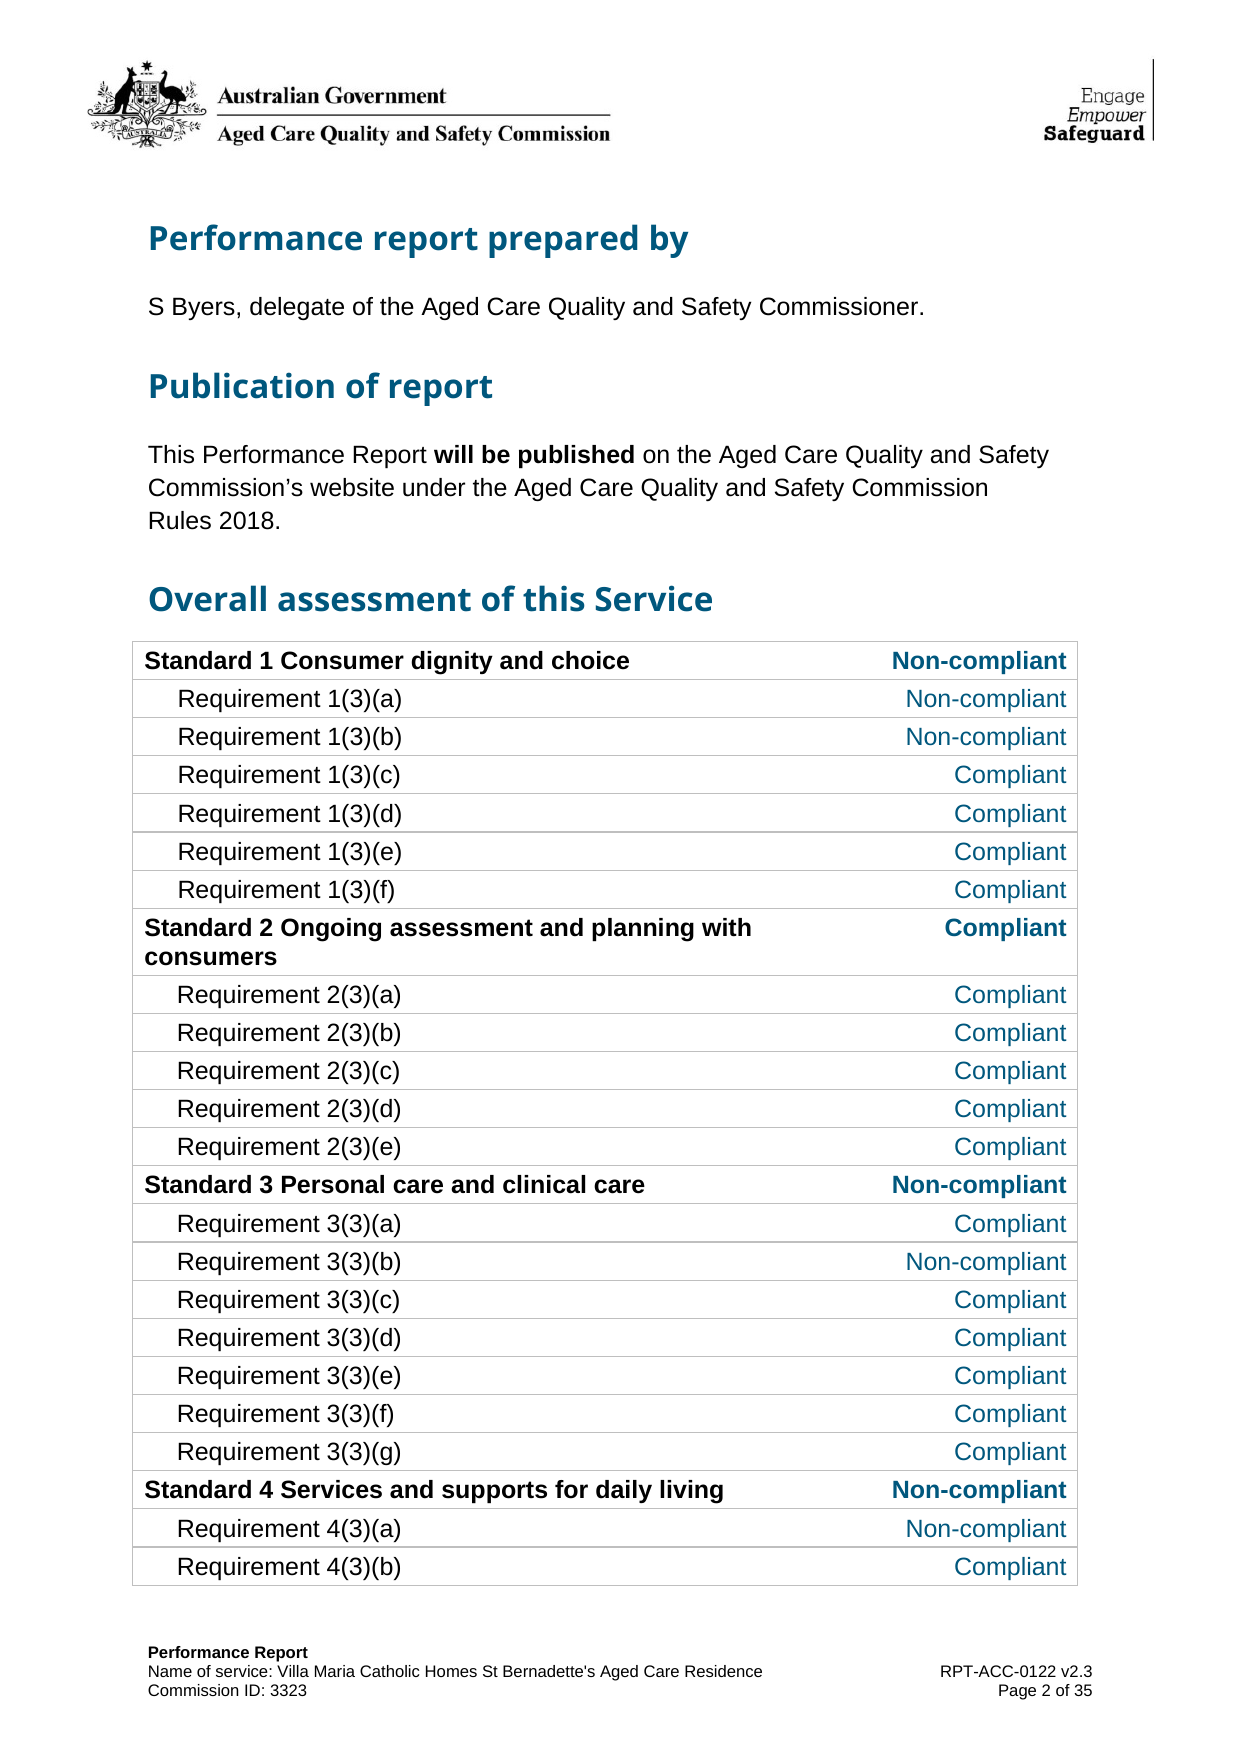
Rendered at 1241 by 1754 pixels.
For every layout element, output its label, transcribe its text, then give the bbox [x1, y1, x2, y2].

table_cell Requirement 1(3)(a) [133, 680, 878, 717]
table_cell Non-compliant [878, 1509, 1077, 1546]
table_cell Requirement 2(3)(e) [133, 1128, 878, 1165]
table_cell Non-compliant [878, 1471, 1077, 1508]
table_cell Compliant [878, 1548, 1077, 1584]
table_cell Compliant [878, 976, 1077, 1013]
table_cell Non-compliant [878, 680, 1077, 717]
table_cell Requirement 3(3)(b) [133, 1243, 878, 1279]
table_cell Requirement 2(3)(c) [133, 1052, 878, 1089]
table_cell Requirement 4(3)(b) [133, 1548, 878, 1584]
table_cell Compliant [878, 1433, 1077, 1470]
table_cell Compliant [878, 1357, 1077, 1394]
table_cell Compliant [878, 1319, 1077, 1356]
table_cell Requirement 1(3)(c) [133, 756, 878, 793]
table_cell Compliant [878, 1281, 1077, 1318]
picture [1, 0, 1241, 169]
table_cell Compliant [878, 1128, 1077, 1165]
table_cell Standard 3 Personal care and clinical care [133, 1166, 878, 1203]
table_cell Compliant [878, 756, 1077, 793]
table_cell Requirement 1(3)(b) [133, 718, 878, 755]
table_cell Requirement 1(3)(e) [133, 833, 878, 869]
table_cell Requirement 3(3)(d) [133, 1319, 878, 1356]
table_cell Standard 4 Services and supports for daily living [133, 1471, 878, 1508]
table_cell Non-compliant [878, 1243, 1077, 1279]
table_cell Standard 2 Ongoing assessment and planning with consumers [133, 909, 878, 974]
table_cell Compliant [878, 1052, 1077, 1089]
table_cell Compliant [878, 1014, 1077, 1051]
table_cell Requirement 3(3)(c) [133, 1281, 878, 1318]
table_cell Compliant [878, 1395, 1077, 1432]
subtitle Overall assessment of this Service [148, 576, 1092, 622]
table_cell Requirement 2(3)(d) [133, 1090, 878, 1127]
table_cell Compliant [878, 833, 1077, 869]
text S Byers, delegate of the Aged Care Quality and Safety Commissioner. [148, 292, 1092, 321]
subtitle Performance report prepared by [148, 215, 1092, 260]
table_cell Non-compliant [878, 1166, 1077, 1203]
table_cell Requirement 3(3)(g) [133, 1433, 878, 1470]
table_cell Requirement 3(3)(e) [133, 1357, 878, 1394]
table_cell Compliant [878, 909, 1077, 974]
table_header Non-compliant [878, 642, 1077, 679]
table_cell Compliant [878, 1204, 1077, 1241]
table_cell Requirement 1(3)(d) [133, 794, 878, 831]
table_cell Requirement 3(3)(f) [133, 1395, 878, 1432]
table_header Standard 1 Consumer dignity and choice [133, 642, 878, 679]
table_cell Compliant [878, 1090, 1077, 1127]
table_cell Non-compliant [878, 718, 1077, 755]
table_cell Requirement 2(3)(b) [133, 1014, 878, 1051]
table_cell Compliant [878, 871, 1077, 908]
table_cell Requirement 4(3)(a) [133, 1509, 878, 1546]
table_cell Compliant [878, 794, 1077, 831]
table_cell Requirement 1(3)(f) [133, 871, 878, 908]
text This Performance Report will be published on the Aged Care Quality and Safety Commission’s website under the Aged Care Quality and Safety Commission Rules 2018. [148, 439, 1092, 534]
subtitle Publication of report [148, 362, 1092, 408]
table_cell Requirement 2(3)(a) [133, 976, 878, 1013]
table_cell Requirement 3(3)(a) [133, 1204, 878, 1241]
